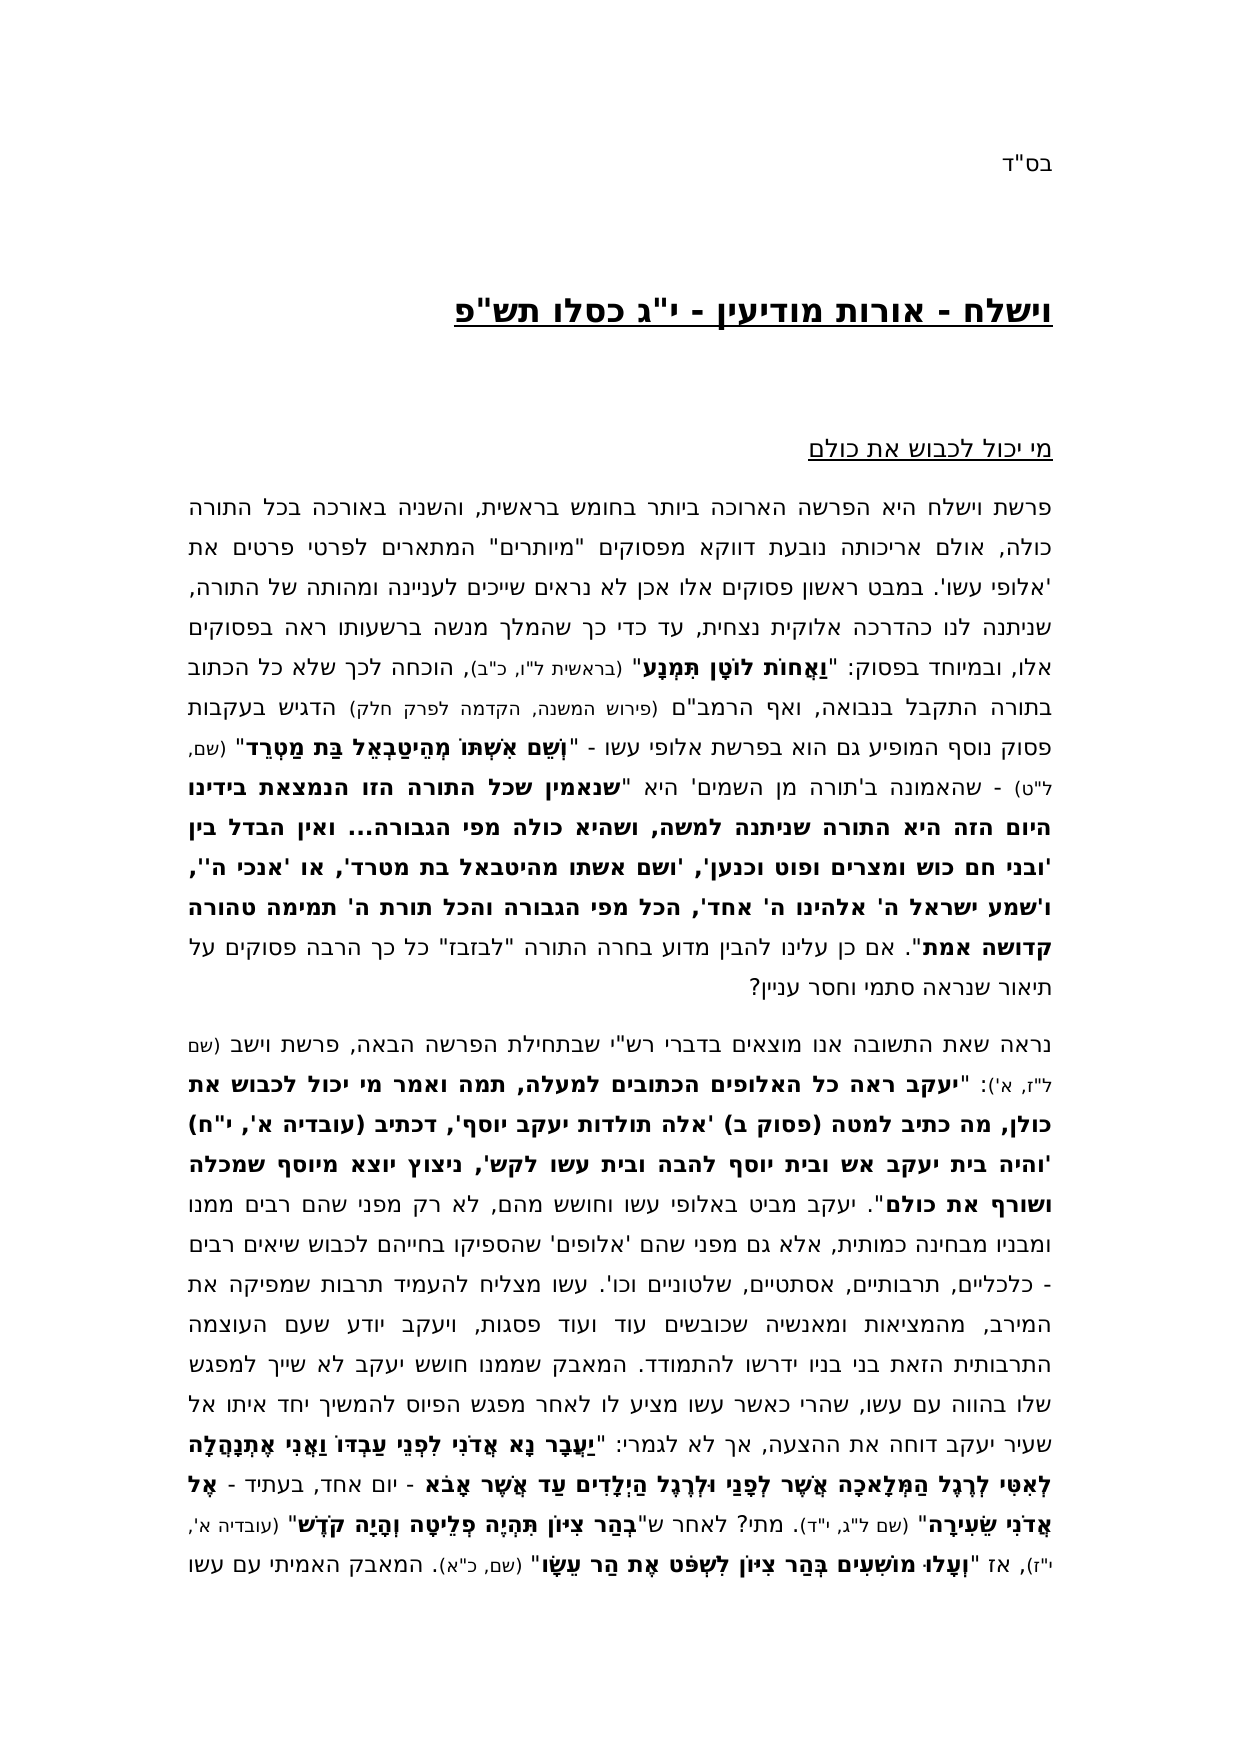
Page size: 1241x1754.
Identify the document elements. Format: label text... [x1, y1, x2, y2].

subtitle מי יכול לכבוש את כולם [187, 434, 1053, 463]
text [187, 1031, 1053, 1578]
text בס"ד [187, 150, 1053, 177]
text פרשת וישלח היא הפרשה הארוכה ביותר בחומש בראשית, והשניה באורכה בכל התורה כולה, אולם אריכותה נובעת דווקא מפסוקים "מיותרים" המתארים לפרטי פרטים את 'אלופי עשו'. במבט ראשון פסוקים אלו אכן לא נראים שייכים לעניינה ומהותה של התורה, שניתנה לנו כהדרכה אלוקית נצחית, עד כדי כך שהמלך מנשה ברשעותו ראה בפסוקים אלו, ובמיוחד בפסוק: "וַאֲחוֹת לוֹטָן תִּמְנָע" (בראשית ל"ו, כ"ב), הוכחה לכך שלא כל הכתוב בתורה התקבל בנבואה, ואף הרמב"ם (פירוש המשנה, הקדמה לפרק חלק) הדגיש בעקבות פסוק נוסף המופיע גם הוא בפרשת אלופי עשו - "וְשֵׁם אִשְׁתּוֹ מְהֵיטַבְאֵל בַּת מַטְרֵד" (שם, ל"ט) - שהאמונה ב'תורה מן השמים' היא "שנאמין שכל התורה הזו הנמצאת בידינו היום הזה היא התורה שניתנה למשה, ושהיא כולה מפי הגבורה... ואין הבדל בין 'ובני חם כוש ומצרים ופוט וכנען', 'ושם אשתו מהיטבאל בת מטרד', או 'אנכי ה'', ו'שמע ישראל ה' אלהינו ה' אחד', הכל מפי הגבורה והכל תורת ה' תמימה טהורה קדושה אמת". אם כן עלינו להבין מדוע בחרה התורה "לבזבז" כל כך הרבה פסוקים על תיאור שנראה סתמי וחסר עניין? [187, 494, 1053, 1001]
subtitle וישלח - אורות מודיעין - י"ג כסלו תש"פ [187, 291, 1053, 330]
